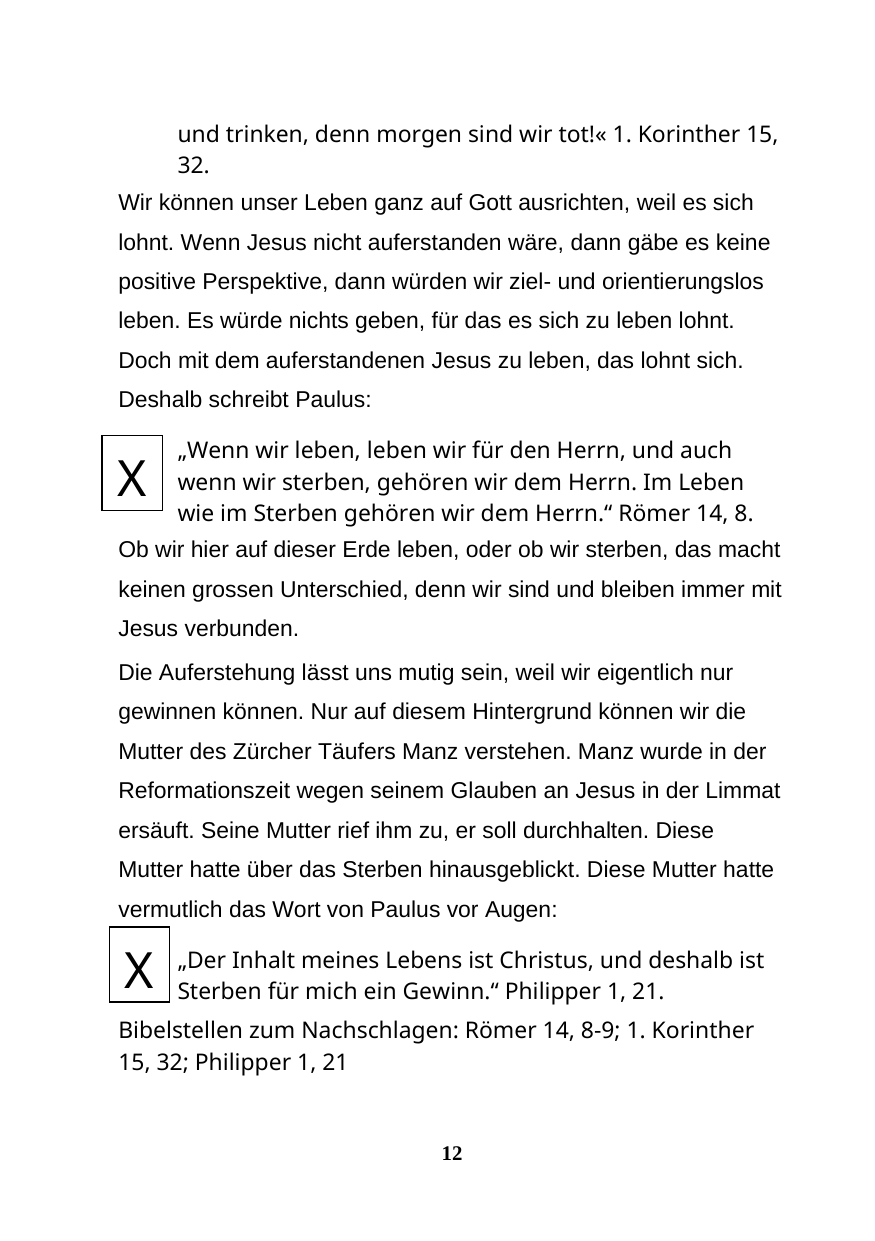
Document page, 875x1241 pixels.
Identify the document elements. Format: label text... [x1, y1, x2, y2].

text „Wenn wir leben, leben wir für den Herrn, und auch wenn wir sterben, gehören wir dem Herrn. Im Leben wie im Sterben gehören wir dem Herrn.“ Römer 14, 8. [177, 434, 785, 528]
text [177, 118, 785, 181]
text Bibelstellen zum Nachschlagen: Römer 14, 8-9; 1. Korinther 15, 32; Philipper 1, 21 [118, 1014, 785, 1077]
list Die Auferstehung lässt uns mutig sein, weil wir eigentlich nur gewinnen können. Nur auf diesem Hintergrund können wir die Mutter des Zürcher Täufers Manz verstehen. Manz wurde in der Reformationszeit wegen seinem Glauben an Jesus in der Limmat ersäuft. Seine Mutter rief ihm zu, er soll durchhalten. Diese Mutter hatte über das Sterben hinausgeblickt. Diese Mutter hatte vermutlich das Wort von Paulus vor Augen: [118, 659, 785, 922]
text „Der Inhalt meines Lebens ist Christus, und deshalb ist Sterben für mich ein Gewinn.“ Philipper 1, 21. [177, 943, 785, 1006]
list Ob wir hier auf dieser Erde leben, oder ob wir sterben, das macht keinen grossen Unterschied, denn wir sind und bleiben immer mit Jesus verbunden. [118, 536, 785, 642]
list Wir können unser Leben ganz auf Gott ausrichten, weil es sich lohnt. Wenn Jesus nicht auferstanden wäre, dann gäbe es keine positive Perspektive, dann würden wir ziel- und orientierungslos leben. Es würde nichts geben, für das es sich zu leben lohnt. Doch mit dem auferstandenen Jesus zu leben, das lohnt sich. Deshalb schreibt Paulus: [118, 189, 785, 413]
